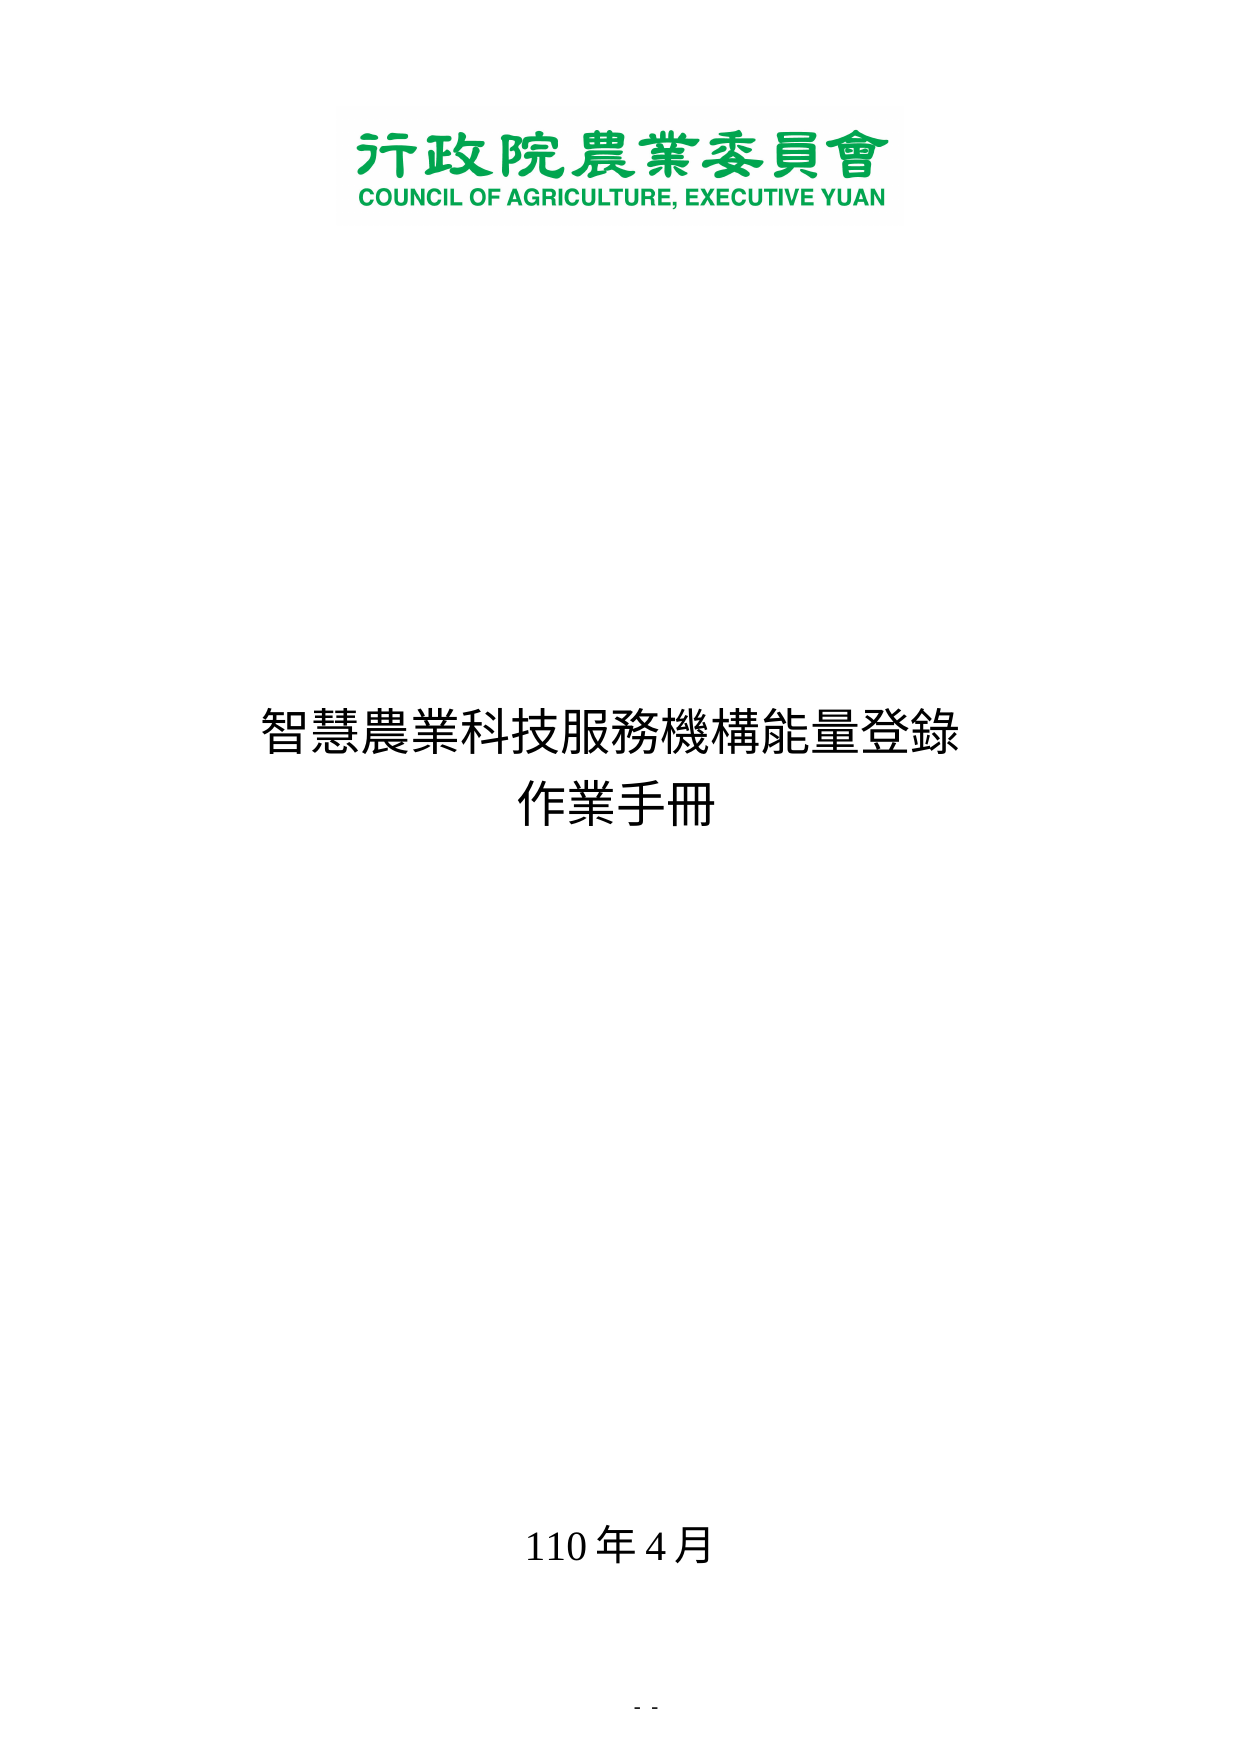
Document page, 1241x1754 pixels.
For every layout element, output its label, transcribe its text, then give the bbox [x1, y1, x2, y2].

text 110年4月 [118, 1515, 1122, 1572]
text 智慧農業科技服務機構能量登錄 作業手冊 [106, 692, 1115, 837]
picture [336, 106, 905, 226]
